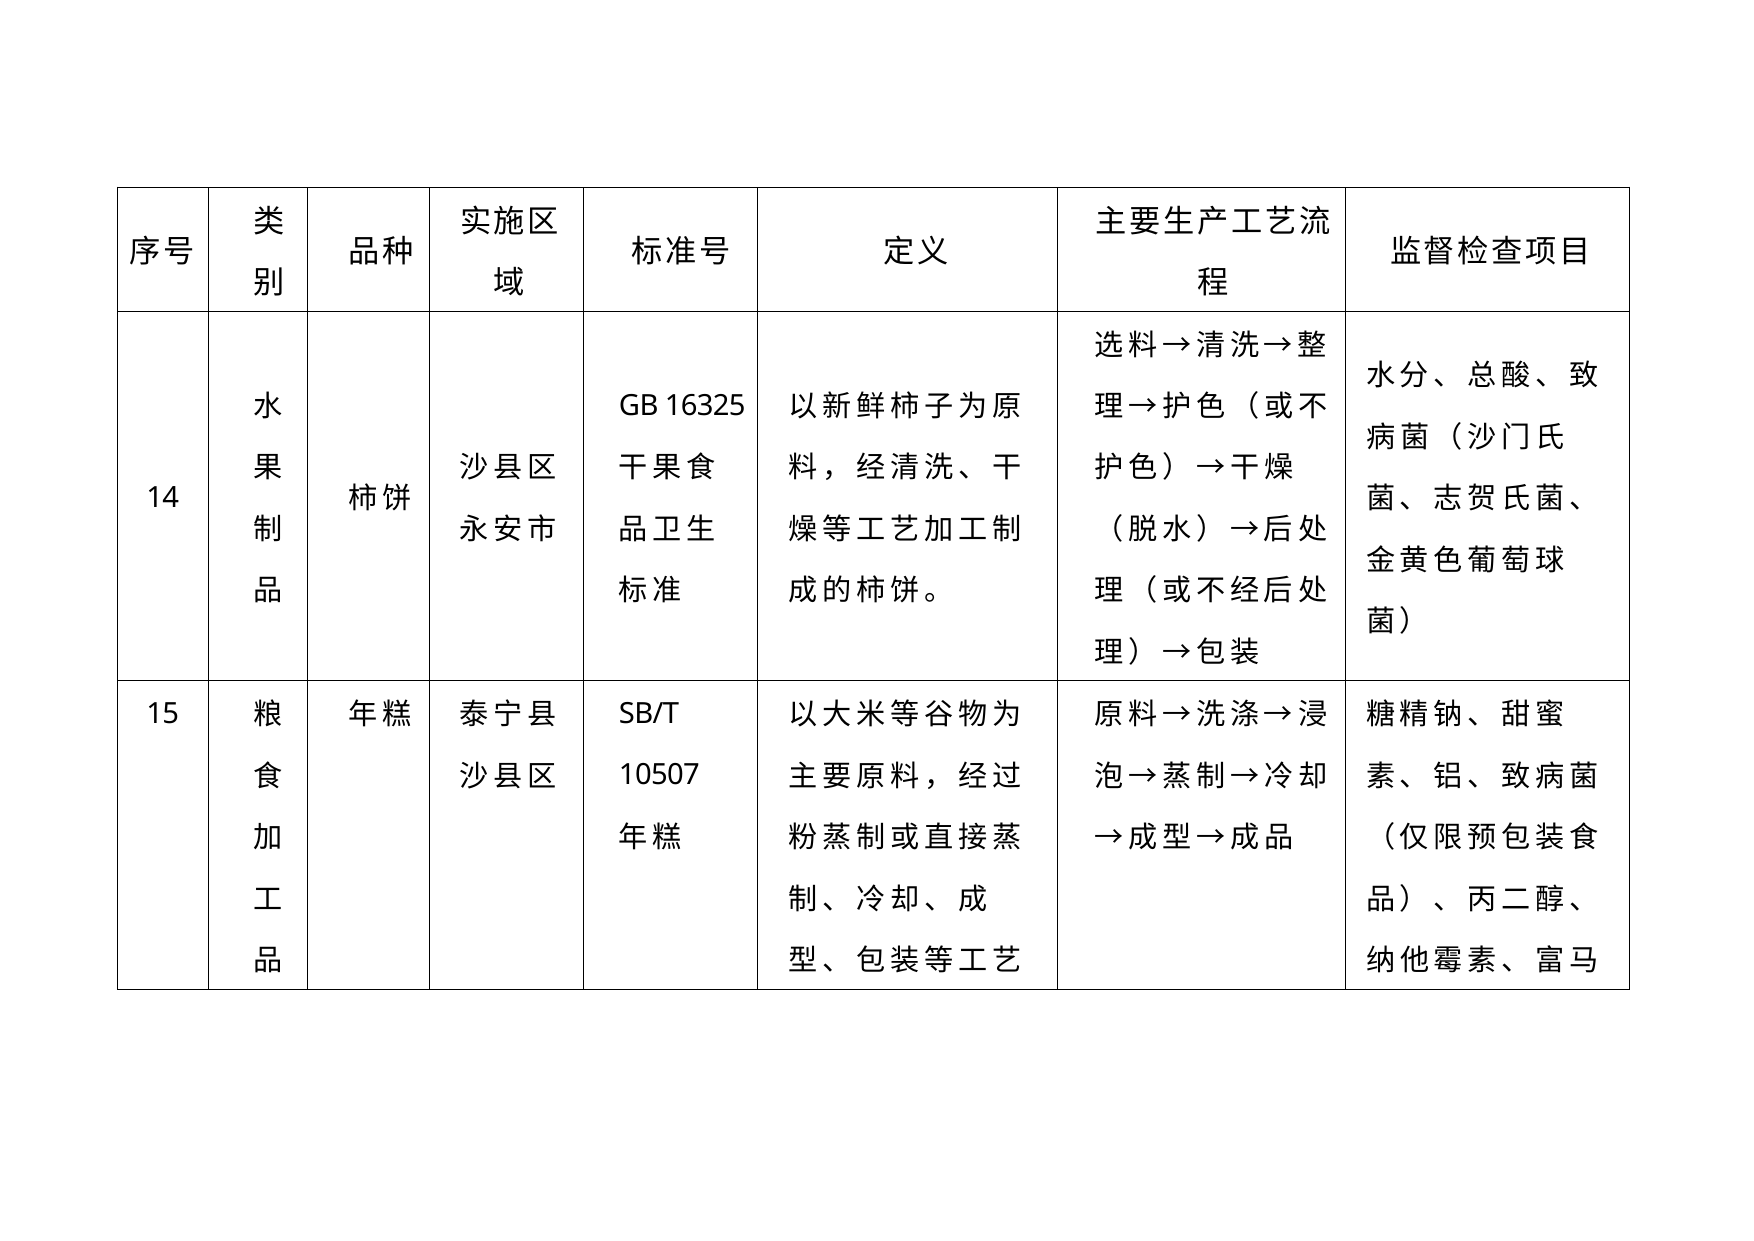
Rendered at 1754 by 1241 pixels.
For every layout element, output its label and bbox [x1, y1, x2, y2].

table_header [308, 188, 429, 311]
table_header [1346, 188, 1629, 311]
table_cell [758, 681, 1057, 989]
table_cell [118, 681, 208, 989]
table_cell [584, 312, 757, 680]
table_cell [1058, 681, 1345, 989]
table_cell [308, 312, 429, 680]
table_header [1058, 188, 1345, 311]
table_cell [1058, 312, 1345, 680]
table_cell [209, 312, 307, 680]
table_cell [584, 681, 757, 989]
table_cell [1346, 312, 1629, 680]
table_cell [758, 312, 1057, 680]
table_header [209, 188, 307, 311]
table_cell [1346, 681, 1629, 989]
table_cell [308, 681, 429, 989]
table_header [118, 188, 208, 311]
table_cell [430, 681, 583, 989]
table_header [758, 188, 1057, 311]
table_header [584, 188, 757, 311]
table_cell [430, 312, 583, 680]
table_cell [118, 312, 208, 680]
table_header [430, 188, 583, 311]
table_cell [209, 681, 307, 989]
